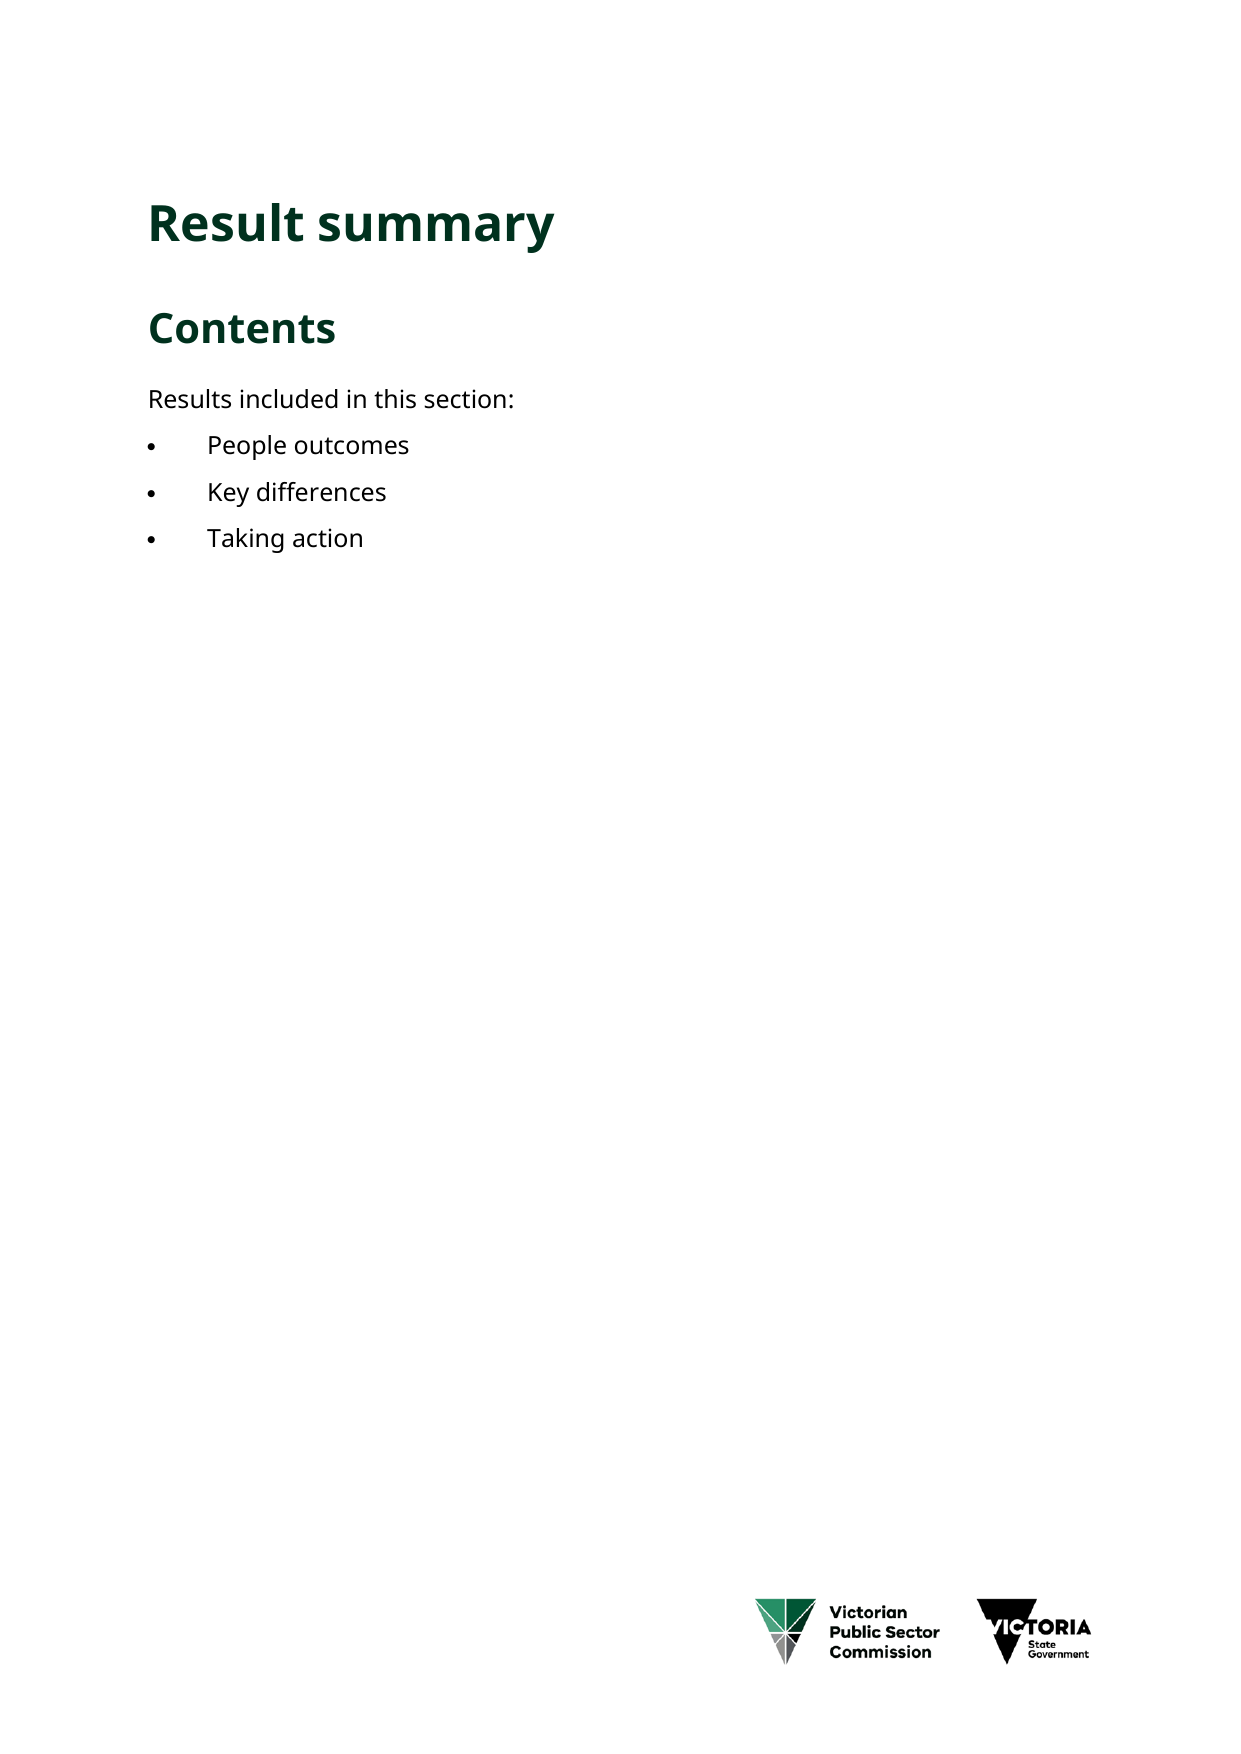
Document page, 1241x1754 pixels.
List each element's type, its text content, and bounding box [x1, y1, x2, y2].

list Key differences [148, 474, 1092, 508]
subtitle Contents [148, 299, 1092, 355]
picture [754, 1598, 1093, 1666]
text Results included in this section: [148, 381, 1092, 415]
list People outcomes [148, 428, 1092, 462]
subtitle Result summary [148, 188, 1092, 256]
list Taking action [148, 521, 1092, 555]
